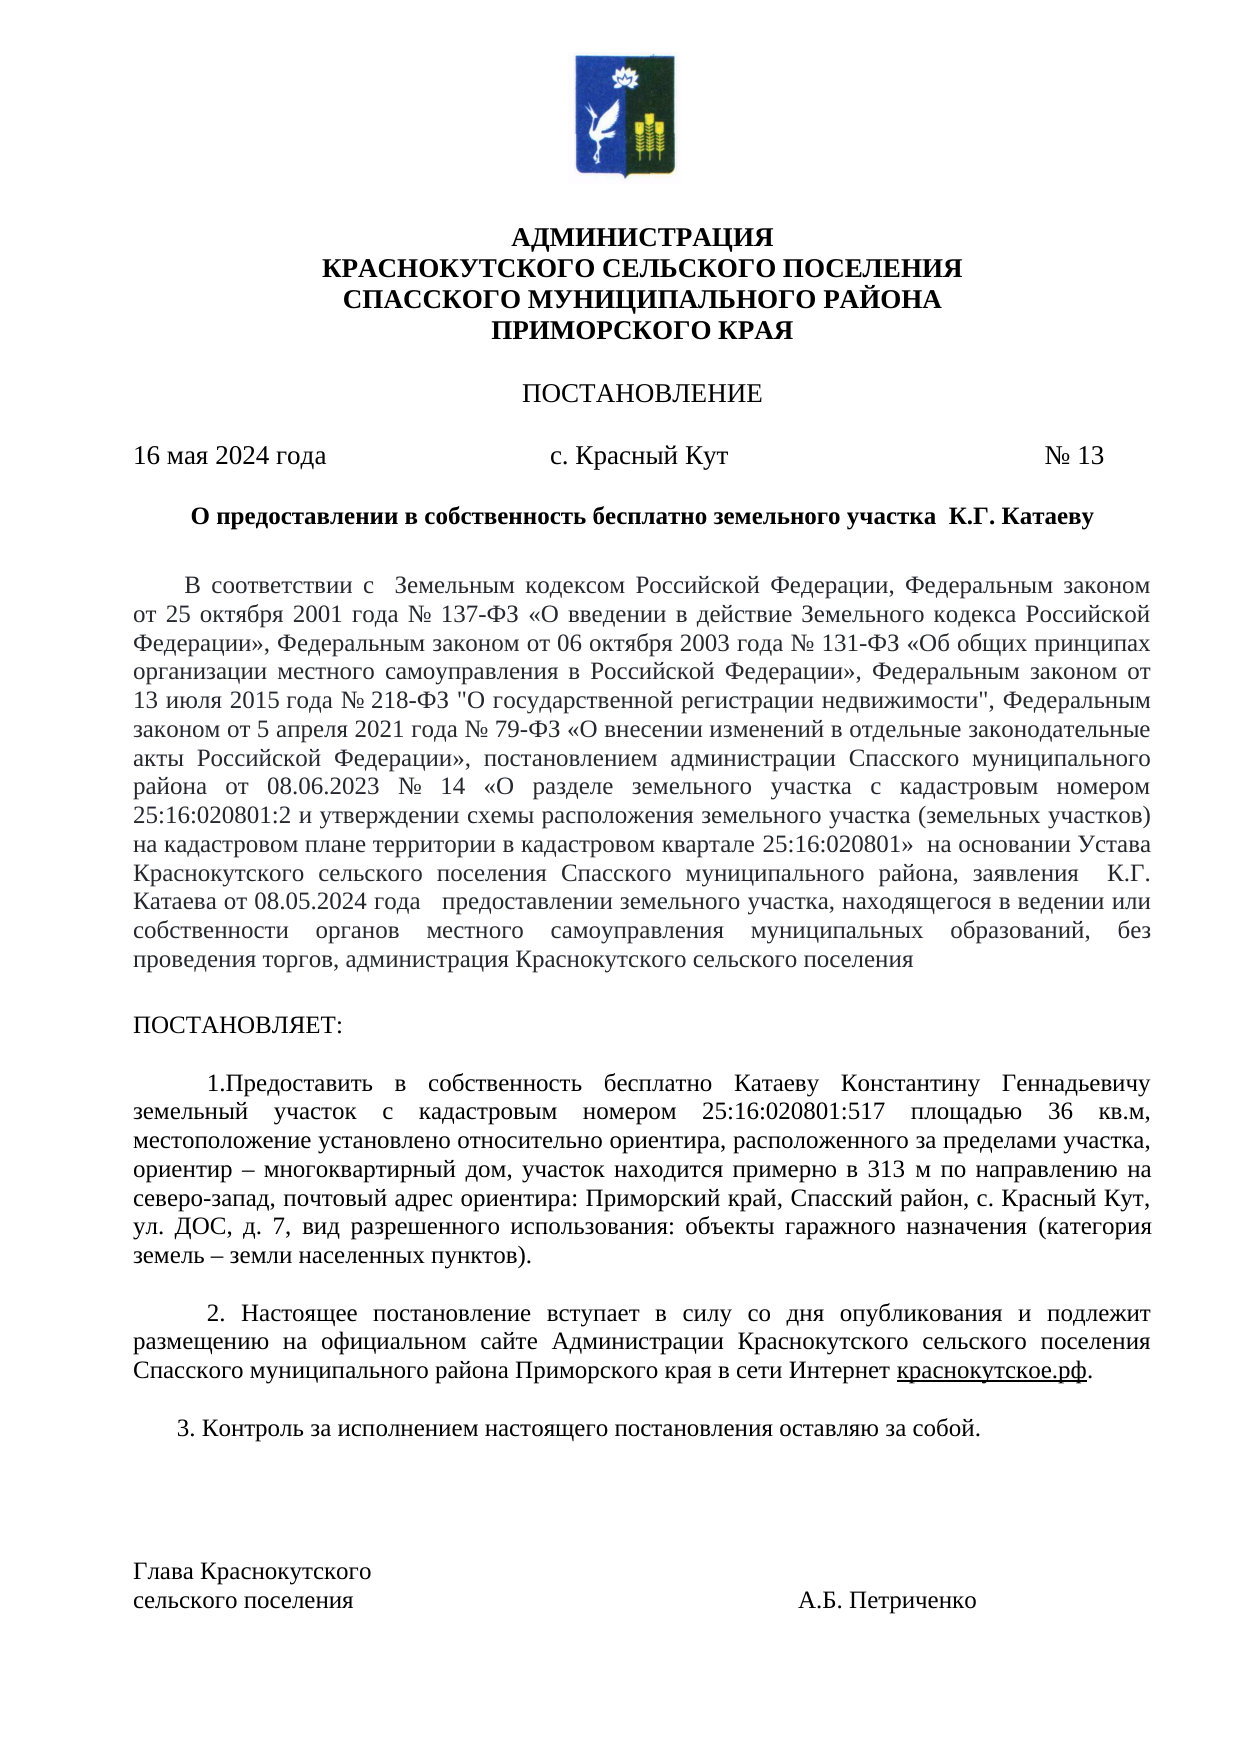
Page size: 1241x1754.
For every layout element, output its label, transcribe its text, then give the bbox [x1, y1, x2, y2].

text сельского поселения А.Б. Петриченко [133, 1585, 1152, 1614]
text В соответствии с Земельным кодексом Российской Федерации, Федеральным законом от 25 октября 2001 года № 137-ФЗ «О введении в действие Земельного кодекса Российской Федерации», Федеральным законом от 06 октября 2003 года № 131-ФЗ «Об общих принципах организации местного самоуправления в Российской Федерации», Федеральным законом от 13 июля 2015 года № 218-ФЗ "О государственной регистрации недвижимости", Федеральным законом от 5 апреля 2021 года № 79-ФЗ «О внесении изменений в отдельные законодательные акты Российской Федерации», постановлением администрации Спасского муниципального района от 08.06.2023 № 14 «О разделе земельного участка с кадастровым номером 25:16:020801:2 и утверждении схемы расположения земельного участка (земельных участков) на кадастровом плане территории в кадастровом квартале 25:16:020801» на основании Устава Краснокутского сельского поселения Спасского муниципального района, заявления К.Г. Катаева от 08.05.2024 года предоставлении земельного участка, находящегося в ведении или собственности органов местного самоуправления муниципальных образований, без проведения торгов, администрация Краснокутского сельского поселения [133, 570, 1152, 973]
text 2. Настоящее постановление вступает в силу со дня опубликования и подлежит размещению на официальном сайте Администрации Краснокутского сельского поселения Спасского муниципального района Приморского края в сети Интернет краснокутское.рф. [133, 1298, 1152, 1384]
text ПРИМОРСКОГО КРАЯ [133, 314, 1152, 346]
text 3. Контроль за исполнением настоящего постановления оставляю за собой. [170, 1413, 1152, 1441]
text СПАССКОГО МУНИЦИПАЛЬНОГО РАЙОНА [133, 283, 1152, 314]
text Глава Краснокутского [133, 1556, 1152, 1585]
picture [568, 52, 681, 184]
table_header № 13 [812, 439, 1154, 470]
table_header 16 мая 2024 года [122, 439, 399, 470]
text ПОСТАНОВЛЕНИЕ [133, 377, 1152, 408]
table_header с. Красный Кут [399, 439, 812, 470]
text КРАСНОКУТСКОГО СЕЛЬСКОГО ПОСЕЛЕНИЯ [133, 252, 1152, 283]
text 1.Предоставить в собственность бесплатно Катаеву Константину Геннадьевичу земельный участок с кадастровым номером 25:16:020801:517 площадью 36 кв.м, местоположение установлено относительно ориентира, расположенного за пределами участка, ориентир – многоквартирный дом, участок находится примерно в 313 м по направлению на северо-запад, почтовый адрес ориентира: Приморский край, Спасский район, с. Красный Кут, ул. ДОС, д. 7, вид разрешенного использования: объекты гаражного назначения (категория земель – земли населенных пунктов). [133, 1068, 1152, 1269]
text ПОСТАНОВЛЯЕТ: [133, 1010, 1152, 1039]
text АДМИНИСТРАЦИЯ [133, 221, 1152, 252]
text О предоставлении в собственность бесплатно земельного участка К.Г. Катаеву [133, 501, 1152, 530]
